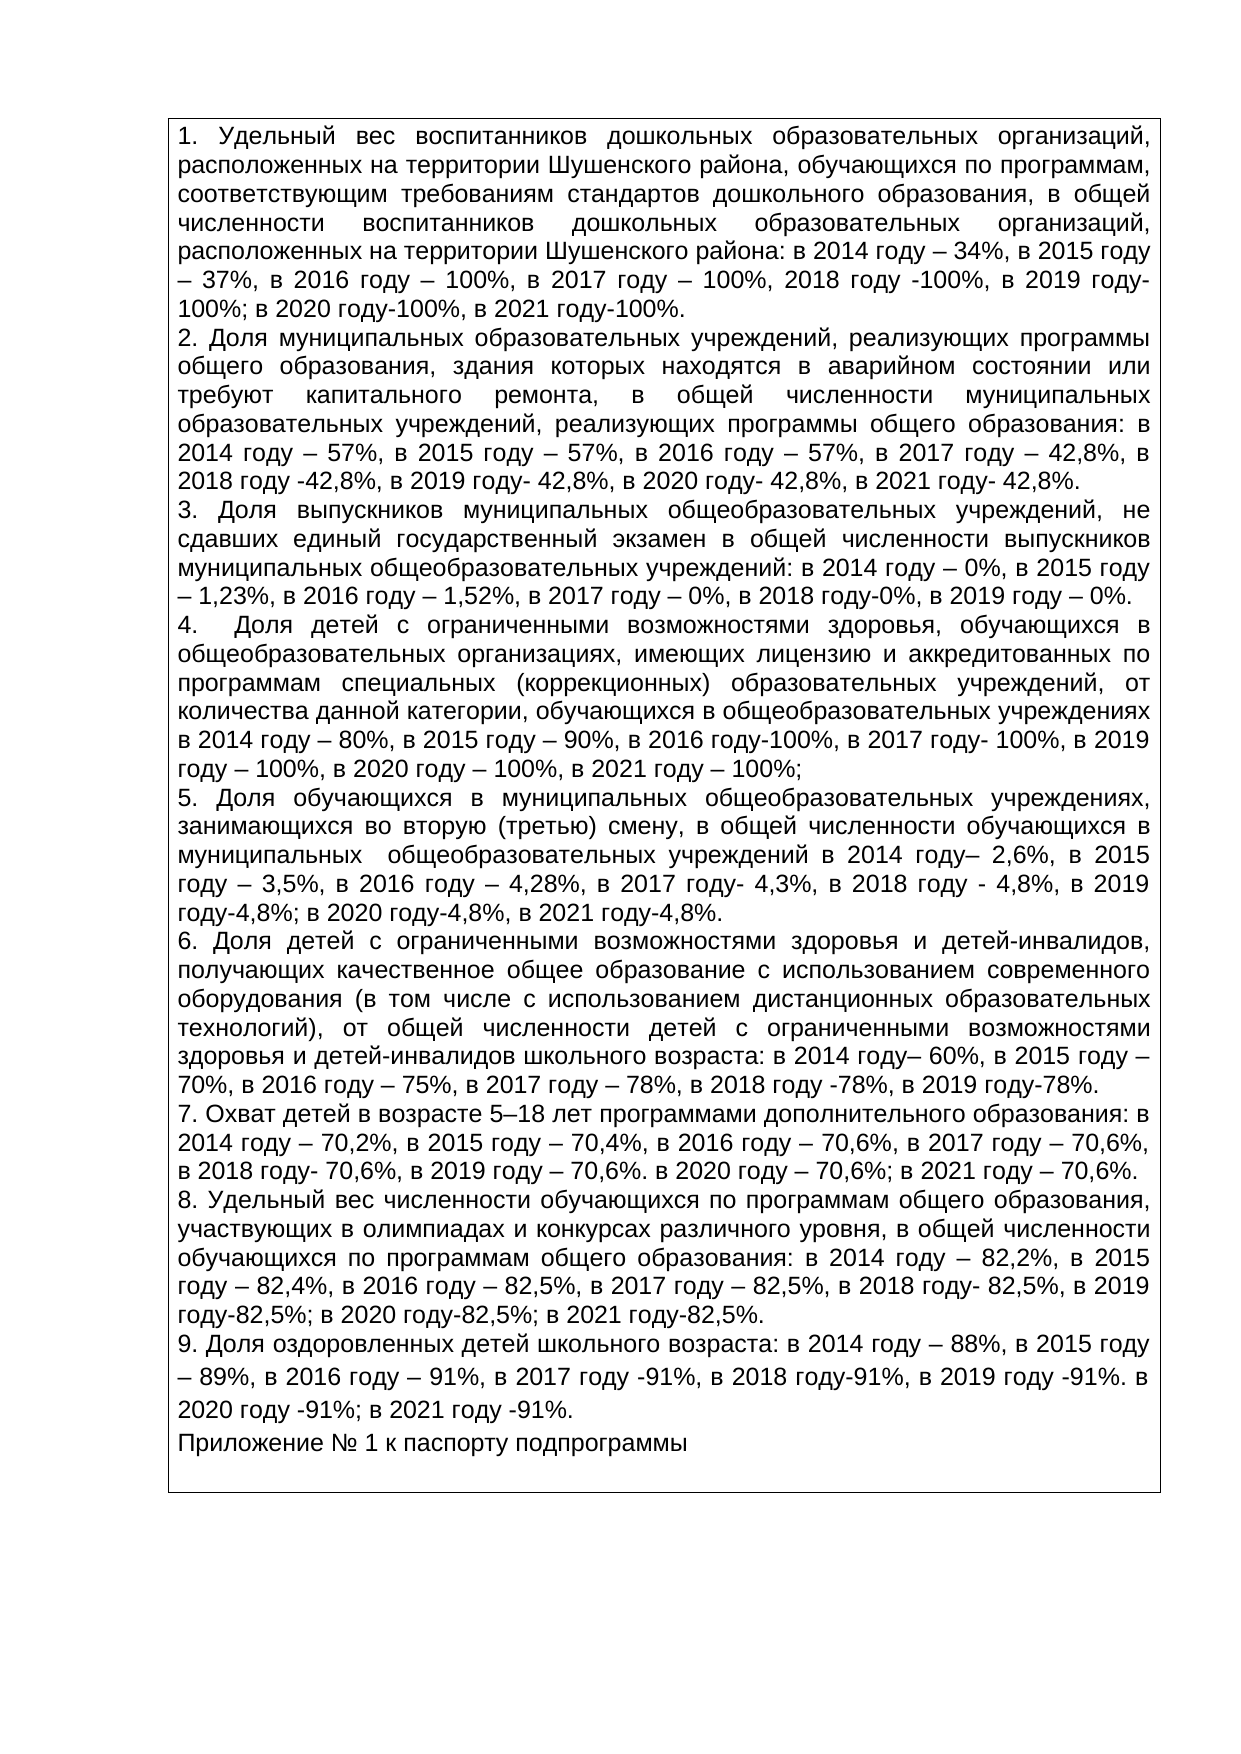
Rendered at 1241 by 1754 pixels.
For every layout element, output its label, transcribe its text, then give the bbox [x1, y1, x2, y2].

text 5. Доля обучающихся в муниципальных общеобразовательных учреждениях, занимающихся во вторую (третью) смену, в общей численности обучающихся в муниципальных общеобразовательных учреждений в 2014 году– 2,6%, в 2015 году – 3,5%, в 2016 году – 4,28%, в 2017 году- 4,3%, в 2018 году - 4,8%, в 2019 году-4,8%; в 2020 году-4,8%, в 2021 году-4,8%. [177, 782, 1152, 926]
text 6. Доля детей с ограниченными возможностями здоровья и детей-инвалидов, получающих качественное общее образование с использованием современного оборудования (в том числе с использованием дистанционных образовательных технологий), от общей численности детей с ограниченными возможностями здоровья и детей-инвалидов школьного возраста: в 2014 году– 60%, в 2015 году – 70%, в 2016 году – 75%, в 2017 году – 78%, в 2018 году -78%, в 2019 году-78%. [177, 926, 1152, 1099]
text 2. Доля муниципальных образовательных учреждений, реализующих программы общего образования, здания которых находятся в аварийном состоянии или требуют капитального ремонта, в общей численности муниципальных образовательных учреждений, реализующих программы общего образования: в 2014 году – 57%, в 2015 году – 57%, в 2016 году – 57%, в 2017 году – 42,8%, в 2018 году -42,8%, в 2019 году- 42,8%, в 2020 году- 42,8%, в 2021 году- 42,8%. [177, 322, 1152, 495]
text 1. Удельный вес воспитанников дошкольных образовательных организаций, расположенных на территории Шушенского района, обучающихся по программам, соответствующим требованиям стандартов дошкольного образования, в общей численности воспитанников дошкольных образовательных организаций, расположенных на территории Шушенского района: в 2014 году – 34%, в 2015 году – 37%, в 2016 году – 100%, в 2017 году – 100%, 2018 году -100%, в 2019 году-100%; в 2020 году-100%, в 2021 году-100%. [169, 119, 1160, 322]
text 8. Удельный вес численности обучающихся по программам общего образования, участвующих в олимпиадах и конкурсах различного уровня, в общей численности обучающихся по программам общего образования: в 2014 году – 82,2%, в 2015 году – 82,4%, в 2016 году – 82,5%, в 2017 году – 82,5%, в 2018 году- 82,5%, в 2019 году-82,5%; в 2020 году-82,5%; в 2021 году-82,5%. [177, 1185, 1152, 1329]
text 7. Охват детей в возрасте 5–18 лет программами дополнительного образования: в 2014 году – 70,2%, в 2015 году – 70,4%, в 2016 году – 70,6%, в 2017 году – 70,6%, в 2018 году- 70,6%, в 2019 году – 70,6%. в 2020 году – 70,6%; в 2021 году – 70,6%. [177, 1099, 1152, 1185]
text 4. Доля детей с ограниченными возможностями здоровья, обучающихся в общеобразовательных организациях, имеющих лицензию и аккредитованных по программам специальных (коррекционных) образовательных учреждений, от количества данной категории, обучающихся в общеобразовательных учреждениях в 2014 году – 80%, в 2015 году – 90%, в 2016 году-100%, в 2017 году- 100%, в 2019 году – 100%, в 2020 году – 100%, в 2021 году – 100%; [177, 610, 1152, 782]
text Приложение № 1 к паспорту подпрограммы [169, 1425, 1160, 1457]
text 3. Доля выпускников муниципальных общеобразовательных учреждений, не сдавших единый государственный экзамен в общей численности выпускников муниципальных общеобразовательных учреждений: в 2014 году – 0%, в 2015 году – 1,23%, в 2016 году – 1,52%, в 2017 году – 0%, в 2018 году-0%, в 2019 году – 0%. [177, 495, 1152, 610]
text 9. Доля оздоровленных детей школьного возраста: в 2014 году – 88%, в 2015 году – 89%, в 2016 году – 91%, в 2017 году -91%, в 2018 году-91%, в 2019 году -91%. в 2020 году -91%; в 2021 году -91%. [177, 1329, 1152, 1423]
